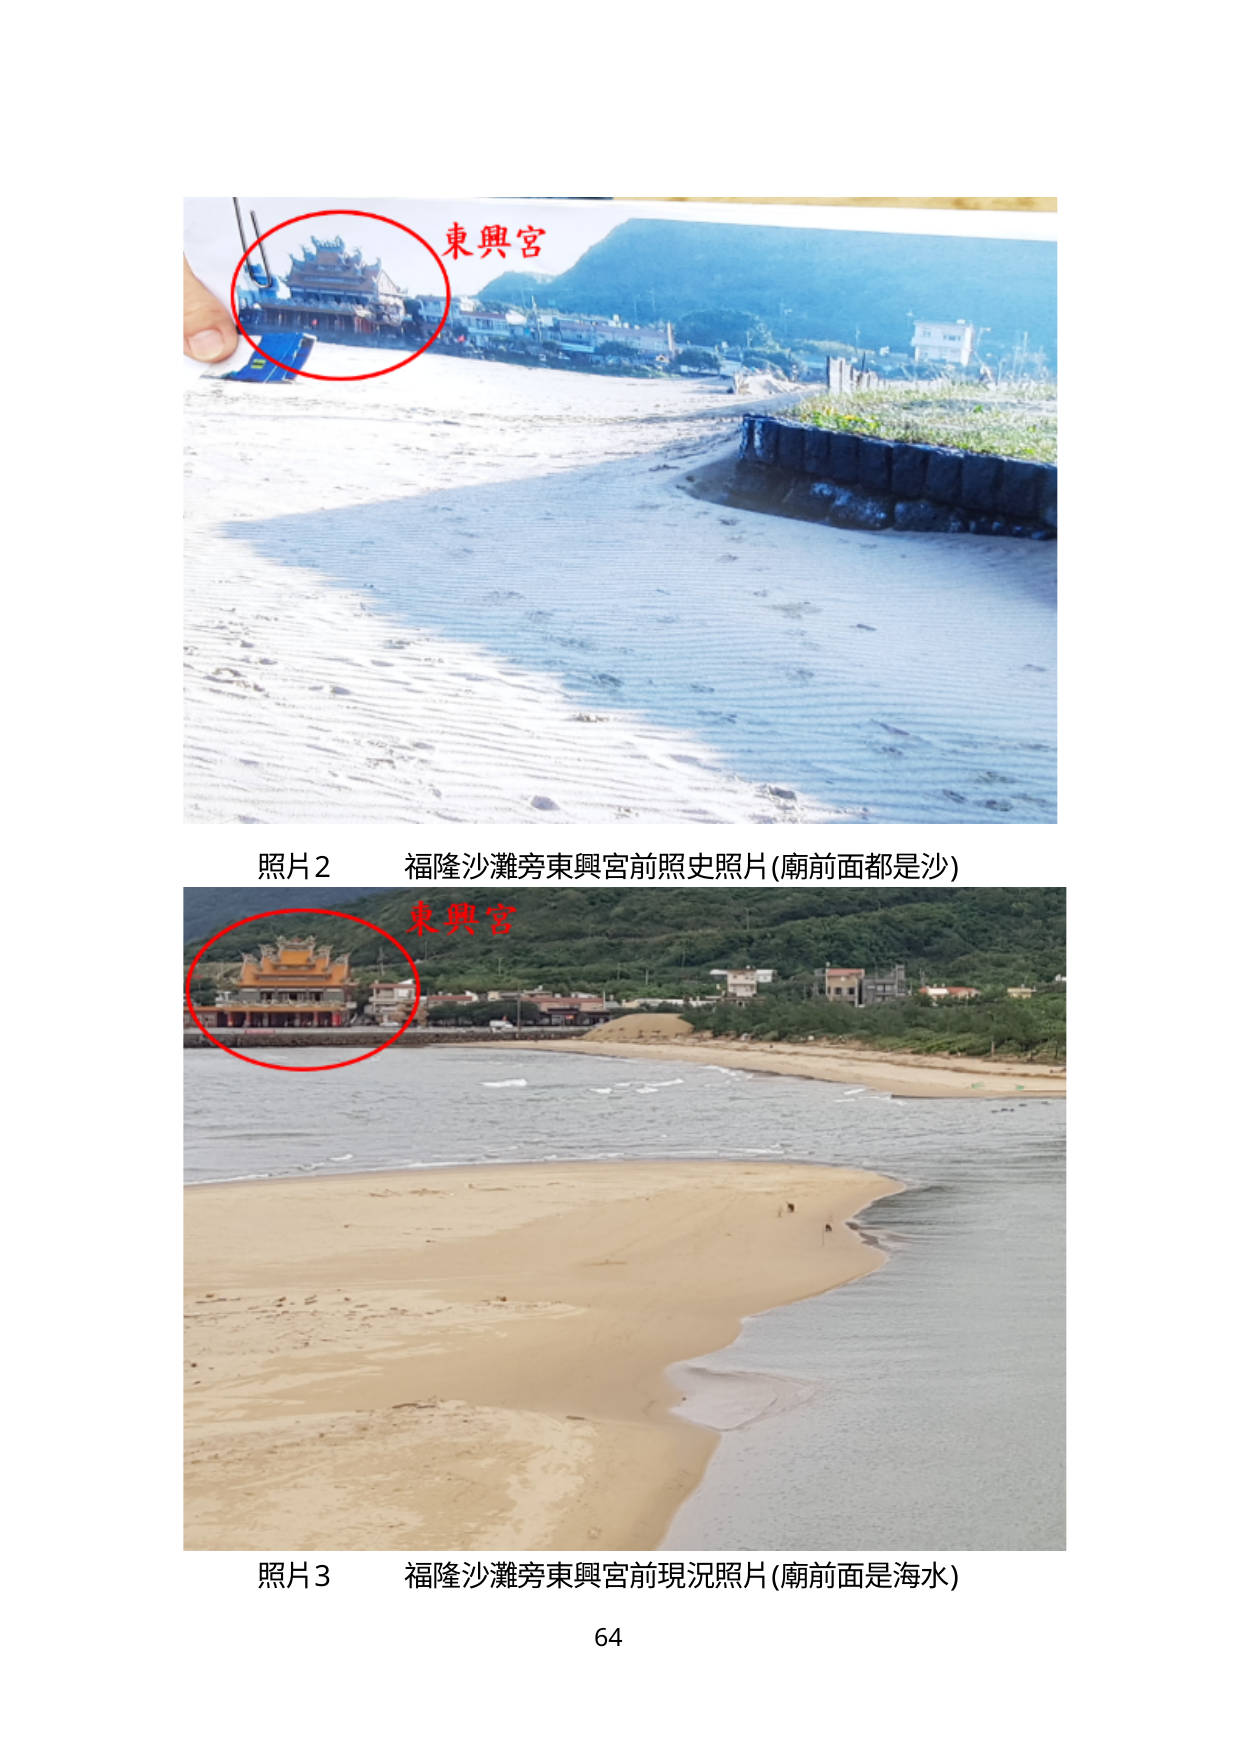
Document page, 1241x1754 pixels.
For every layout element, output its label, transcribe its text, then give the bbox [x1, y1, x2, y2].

picture [183, 197, 1058, 824]
picture [183, 887, 1067, 1551]
text 福隆沙灘旁東興宮前照史照片(廟前面都是沙) [148, 844, 1069, 886]
text 福隆沙灘旁東興宮前現況照片(廟前面是海水) [148, 1552, 1069, 1595]
